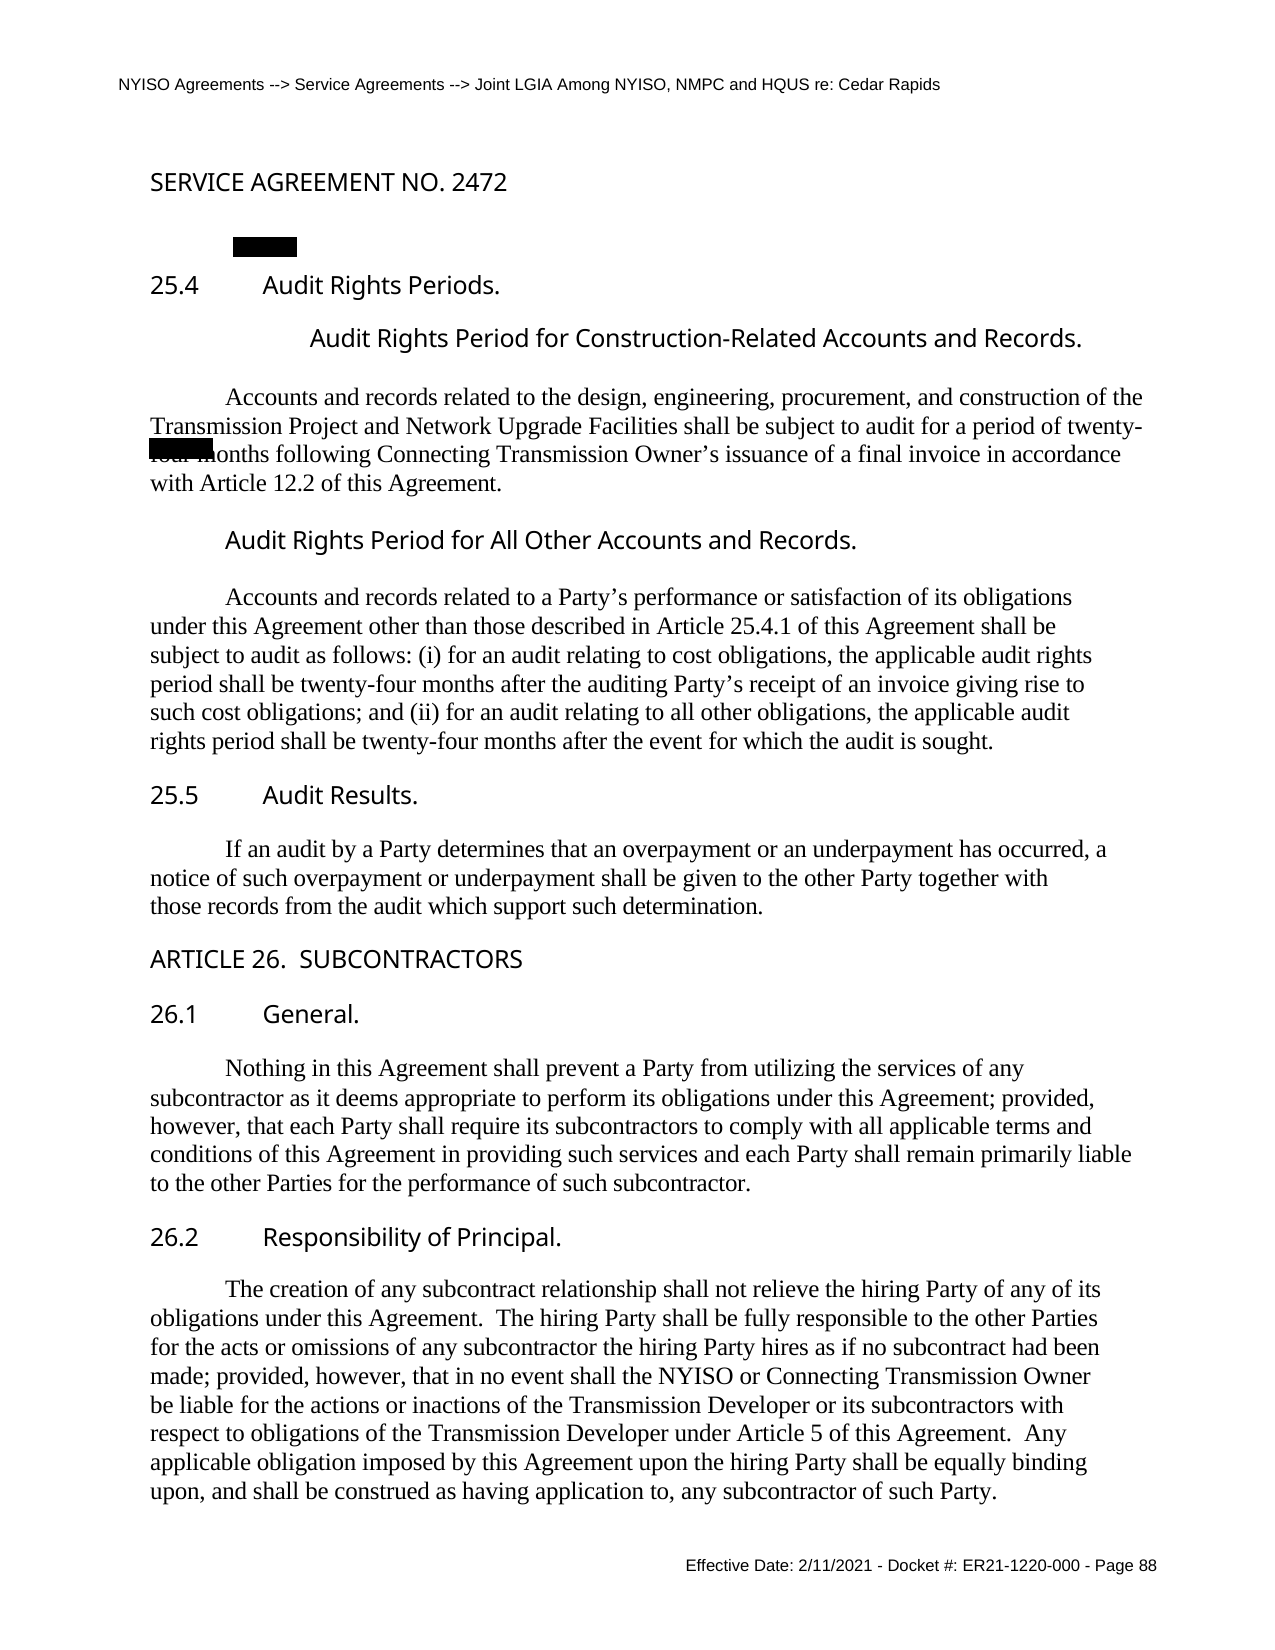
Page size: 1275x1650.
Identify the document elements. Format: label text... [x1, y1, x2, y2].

text 26.1 General. [150, 1001, 1275, 1029]
text 26.2 Responsibility of Principal. [150, 1223, 1275, 1252]
text The creation of any subcontract relationship shall not relieve the hiring Party of any of its obligations under this Agreement. The hiring Party shall be fully responsible to the other Parties for the acts or omissions of any subcontractor the hiring Party hires as if no subcontract had been made; provided, however, that in no event shall the NYISO or Connecting Transmission Owner be liable for the actions or inactions of the Transmission Developer or its subcontractors with respect to obligations of the Transmission Developer under Article 5 of this Agreement. Any applicable obligation imposed by this Agreement upon the hiring Party shall be equally binding upon, and shall be construed as having application to, any subcontractor of such Party. [150, 1274, 1141, 1505]
text ARTICLE 26. SUBCONTRACTORS [150, 945, 1275, 974]
text SERVICE AGREEMENT NO. 2472 [150, 168, 1275, 197]
text subcontractor as it deems appropriate to perform its obligations under this Agreement; provided, however, that each Party shall require its subcontractors to comply with all applicable terms and conditions of this Agreement in providing such services and each Party shall remain primarily liable to the other Parties for the performance of such subcontractor. [150, 1083, 1134, 1197]
text Audit Rights Period for Construction-Related Accounts and Records. [309, 324, 1275, 353]
picture [233, 237, 297, 257]
text Nothing in this Agreement shall prevent a Party from utilizing the services of any [225, 1054, 1275, 1082]
text 25.4 Audit Rights Periods. [150, 272, 1275, 301]
text 25.5 Audit Results. [150, 782, 1275, 811]
text Audit Rights Period for All Other Accounts and Records. [225, 527, 1275, 555]
text If an audit by a Party determines that an overpayment or an underpayment has occurred, a notice of such overpayment or underpayment shall be given to the other Party together with those records from the audit which support such determination. [150, 835, 1146, 920]
text Accounts and records related to the design, engineering, procurement, and construction of the Transmission Project and Network Upgrade Facilities shall be subject to audit for a period of twenty-four months following Connecting Transmission Owner’s issuance of a final invoice in accordance with Article 12.2 of this Agreement. [150, 383, 1145, 497]
text Accounts and records related to a Party’s performance or satisfaction of its obligations under this Agreement other than those described in Article 25.4.1 of this Agreement shall be subject to audit as follows: (i) for an audit relating to cost obligations, the applicable audit rights period shall be twenty-four months after the auditing Party’s receipt of an invoice giving rise to such cost obligations; and (ii) for an audit relating to all other obligations, the applicable audit rights period shall be twenty-four months after the event for which the audit is sought. [150, 583, 1133, 755]
